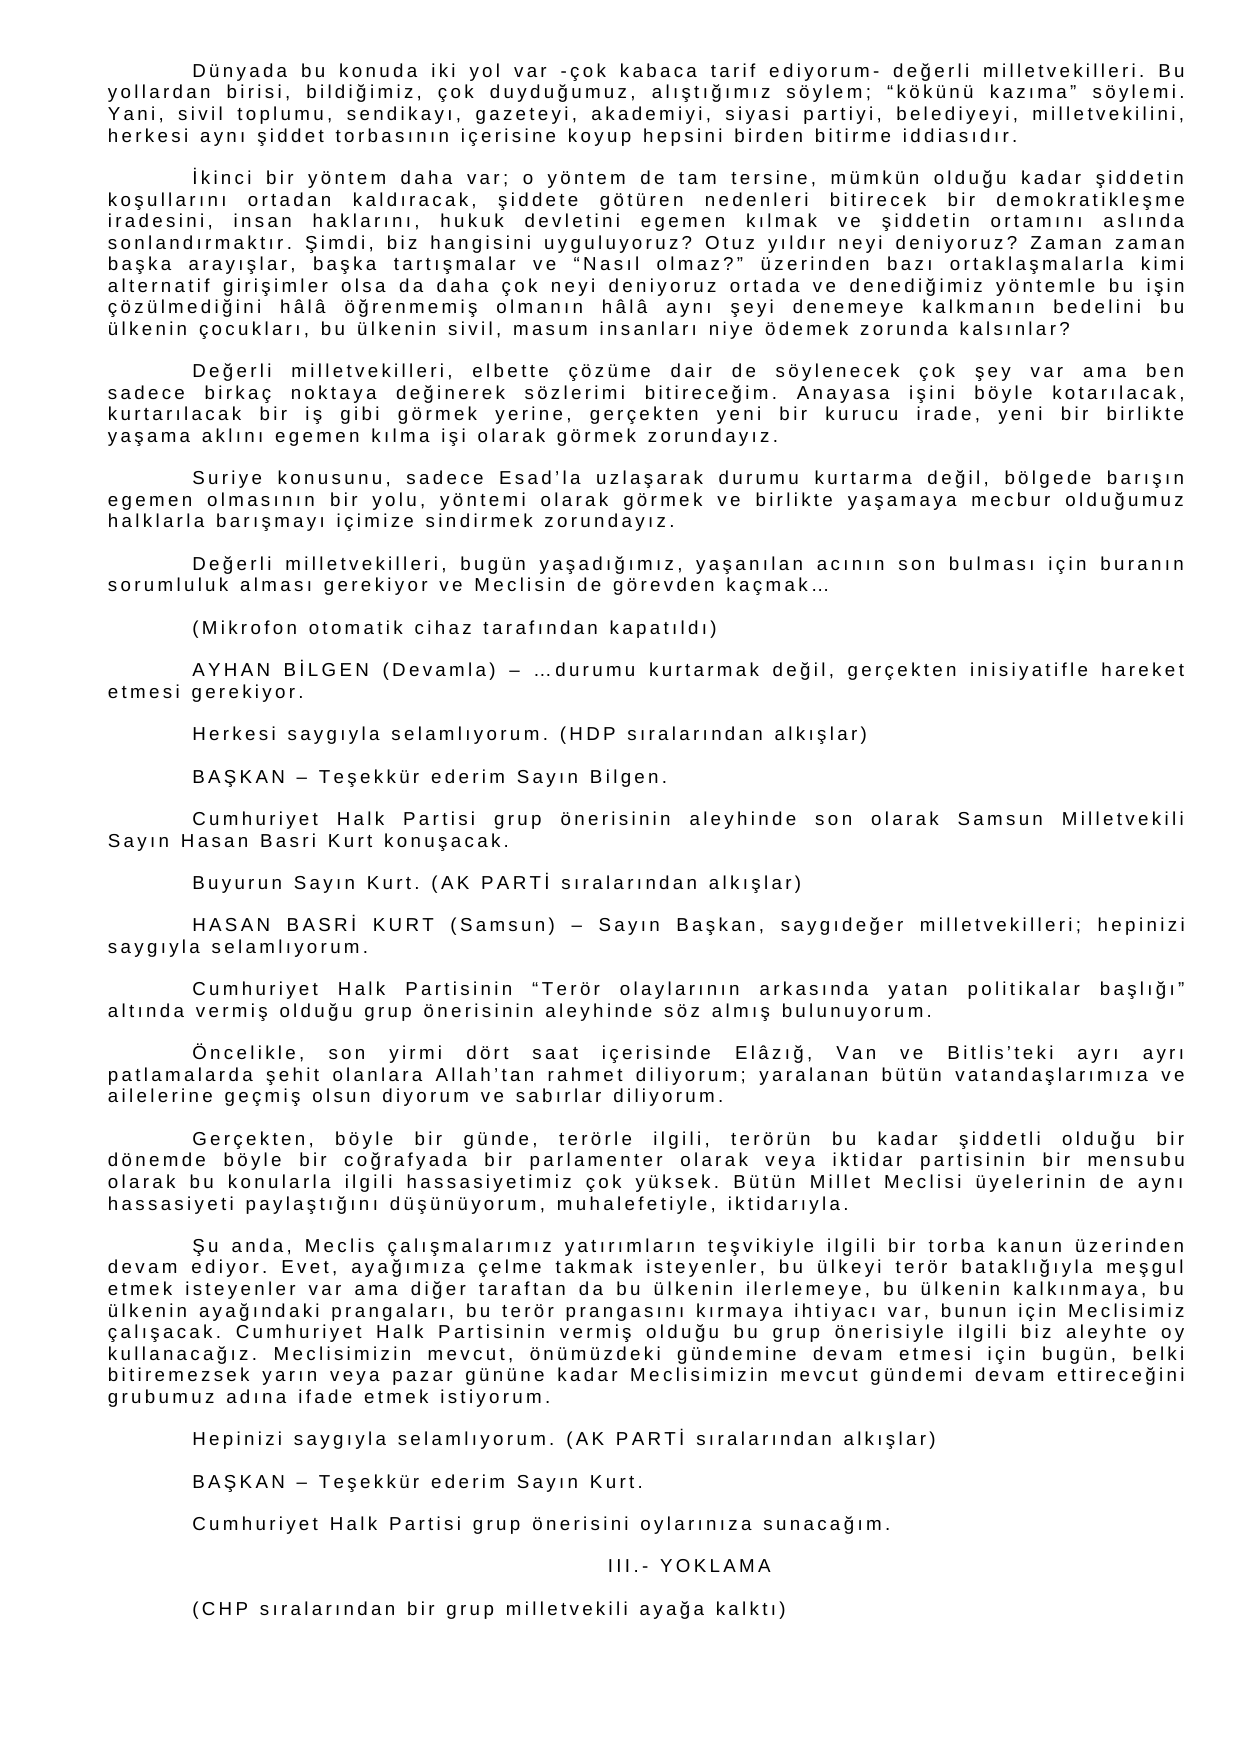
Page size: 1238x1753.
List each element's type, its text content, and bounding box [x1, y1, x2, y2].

text Cumhuriyet Halk Partisi grup önerisini oylarınıza sunacağım. [108, 1513, 1186, 1534]
text Öncelikle, son yirmi dört saat içerisinde Elâzığ, Van ve Bitlis’teki ayrı ayrı patlamalarda şehit olanlara Allah’tan rahmet diliyorum; yaralanan bütün vatandaşlarımıza ve ailelerine geçmiş olsun diyorum ve sabırlar diliyorum. [108, 1042, 1186, 1107]
text BAŞKAN – Teşekkür ederim Sayın Bilgen. [108, 765, 1186, 787]
text (Mikrofon otomatik cihaz tarafından kapatıldı) [108, 617, 1186, 638]
text Buyurun Sayın Kurt. (AK PARTİ sıralarından alkışlar) [108, 872, 1186, 893]
text Şu anda, Meclis çalışmalarımız yatırımların teşvikiyle ilgili bir torba kanun üzerinden devam ediyor. Evet, ayağımıza çelme takmak isteyenler, bu ülkeyi terör bataklığıyla meşgul etmek isteyenler var ama diğer taraftan da bu ülkenin ilerlemeye, bu ülkenin kalkınmaya, bu ülkenin ayağındaki prangaları, bu terör prangasını kırmaya ihtiyacı var, bunun için Meclisimiz çalışacak. Cumhuriyet Halk Partisinin vermiş olduğu bu grup önerisiyle ilgili biz aleyhte oy kullanacağız. Meclisimizin mevcut, önümüzdeki gündemine devam etmesi için bugün, belki bitiremezsek yarın veya pazar gününe kadar Meclisimizin mevcut gündemi devam ettireceğini grubumuz adına ifade etmek istiyorum. [108, 1235, 1186, 1407]
text Değerli milletvekilleri, bugün yaşadığımız, yaşanılan acının son bulması için buranın sorumluluk alması gerekiyor ve Meclisin de görevden kaçmak… [108, 553, 1186, 596]
text Herkesi saygıyla selamlıyorum. (HDP sıralarından alkışlar) [108, 723, 1186, 744]
text (CHP sıralarından bir grup milletvekili ayağa kalktı) [108, 1598, 1186, 1619]
text Hepinizi saygıyla selamlıyorum. (AK PARTİ sıralarından alkışlar) [108, 1428, 1186, 1449]
text AYHAN BİLGEN (Devamla) – …durumu kurtarmak değil, gerçekten inisiyatifle hareket etmesi gerekiyor. [108, 659, 1186, 702]
text Değerli milletvekilleri, elbette çözüme dair de söylenecek çok şey var ama ben sadece birkaç noktaya değinerek sözlerimi bitireceğim. Anayasa işini böyle kotarılacak, kurtarılacak bir iş gibi görmek yerine, gerçekten yeni bir kurucu irade, yeni bir birlikte yaşama aklını egemen kılma işi olarak görmek zorundayız. [108, 360, 1186, 446]
text HASAN BASRİ KURT (Samsun) – Sayın Başkan, saygıdeğer milletvekilleri; hepinizi saygıyla selamlıyorum. [108, 914, 1186, 957]
text BAŞKAN – Teşekkür ederim Sayın Kurt. [108, 1470, 1186, 1492]
text Gerçekten, böyle bir günde, terörle ilgili, terörün bu kadar şiddetli olduğu bir dönemde böyle bir coğrafyada bir parlamenter olarak veya iktidar partisinin bir mensubu olarak bu konularla ilgili hassasiyetimiz çok yüksek. Bütün Millet Meclisi üyelerinin de aynı hassasiyeti paylaştığını düşünüyorum, muhalefetiyle, iktidarıyla. [108, 1128, 1186, 1214]
text Suriye konusunu, sadece Esad’la uzlaşarak durumu kurtarma değil, bölgede barışın egemen olmasının bir yolu, yöntemi olarak görmek ve birlikte yaşamaya mecbur olduğumuz halklarla barışmayı içimize sindirmek zorundayız. [108, 467, 1186, 532]
text Cumhuriyet Halk Partisinin “Terör olaylarının arkasında yatan politikalar başlığı” altında vermiş olduğu grup önerisinin aleyhinde söz almış bulunuyorum. [108, 978, 1186, 1021]
text III.- YOKLAMA [108, 1555, 1186, 1577]
text İkinci bir yöntem daha var; o yöntem de tam tersine, mümkün olduğu kadar şiddetin koşullarını ortadan kaldıracak, şiddete götüren nedenleri bitirecek bir demokratikleşme iradesini, insan haklarını, hukuk devletini egemen kılmak ve şiddetin ortamını aslında sonlandırmaktır. Şimdi, biz hangisini uyguluyoruz? Otuz yıldır neyi deniyoruz? Zaman zaman başka arayışlar, başka tartışmalar ve “Nasıl olmaz?” üzerinden bazı ortaklaşmalarla kimi alternatif girişimler olsa da daha çok neyi deniyoruz ortada ve denediğimiz yöntemle bu işin çözülmediğini hâlâ öğrenmemiş olmanın hâlâ aynı şeyi denemeye kalkmanın bedelini bu ülkenin çocukları, bu ülkenin sivil, masum insanları niye ödemek zorunda kalsınlar? [108, 167, 1186, 339]
text Dünyada bu konuda iki yol var -çok kabaca tarif ediyorum- değerli milletvekilleri. Bu yollardan birisi, bildiğimiz, çok duyduğumuz, alıştığımız söylem; “kökünü kazıma” söylemi. Yani, sivil toplumu, sendikayı, gazeteyi, akademiyi, siyasi partiyi, belediyeyi, milletvekilini, herkesi aynı şiddet torbasının içerisine koyup hepsini birden bitirme iddiasıdır. [108, 60, 1186, 146]
text Cumhuriyet Halk Partisi grup önerisinin aleyhinde son olarak Samsun Milletvekili Sayın Hasan Basri Kurt konuşacak. [108, 808, 1186, 851]
